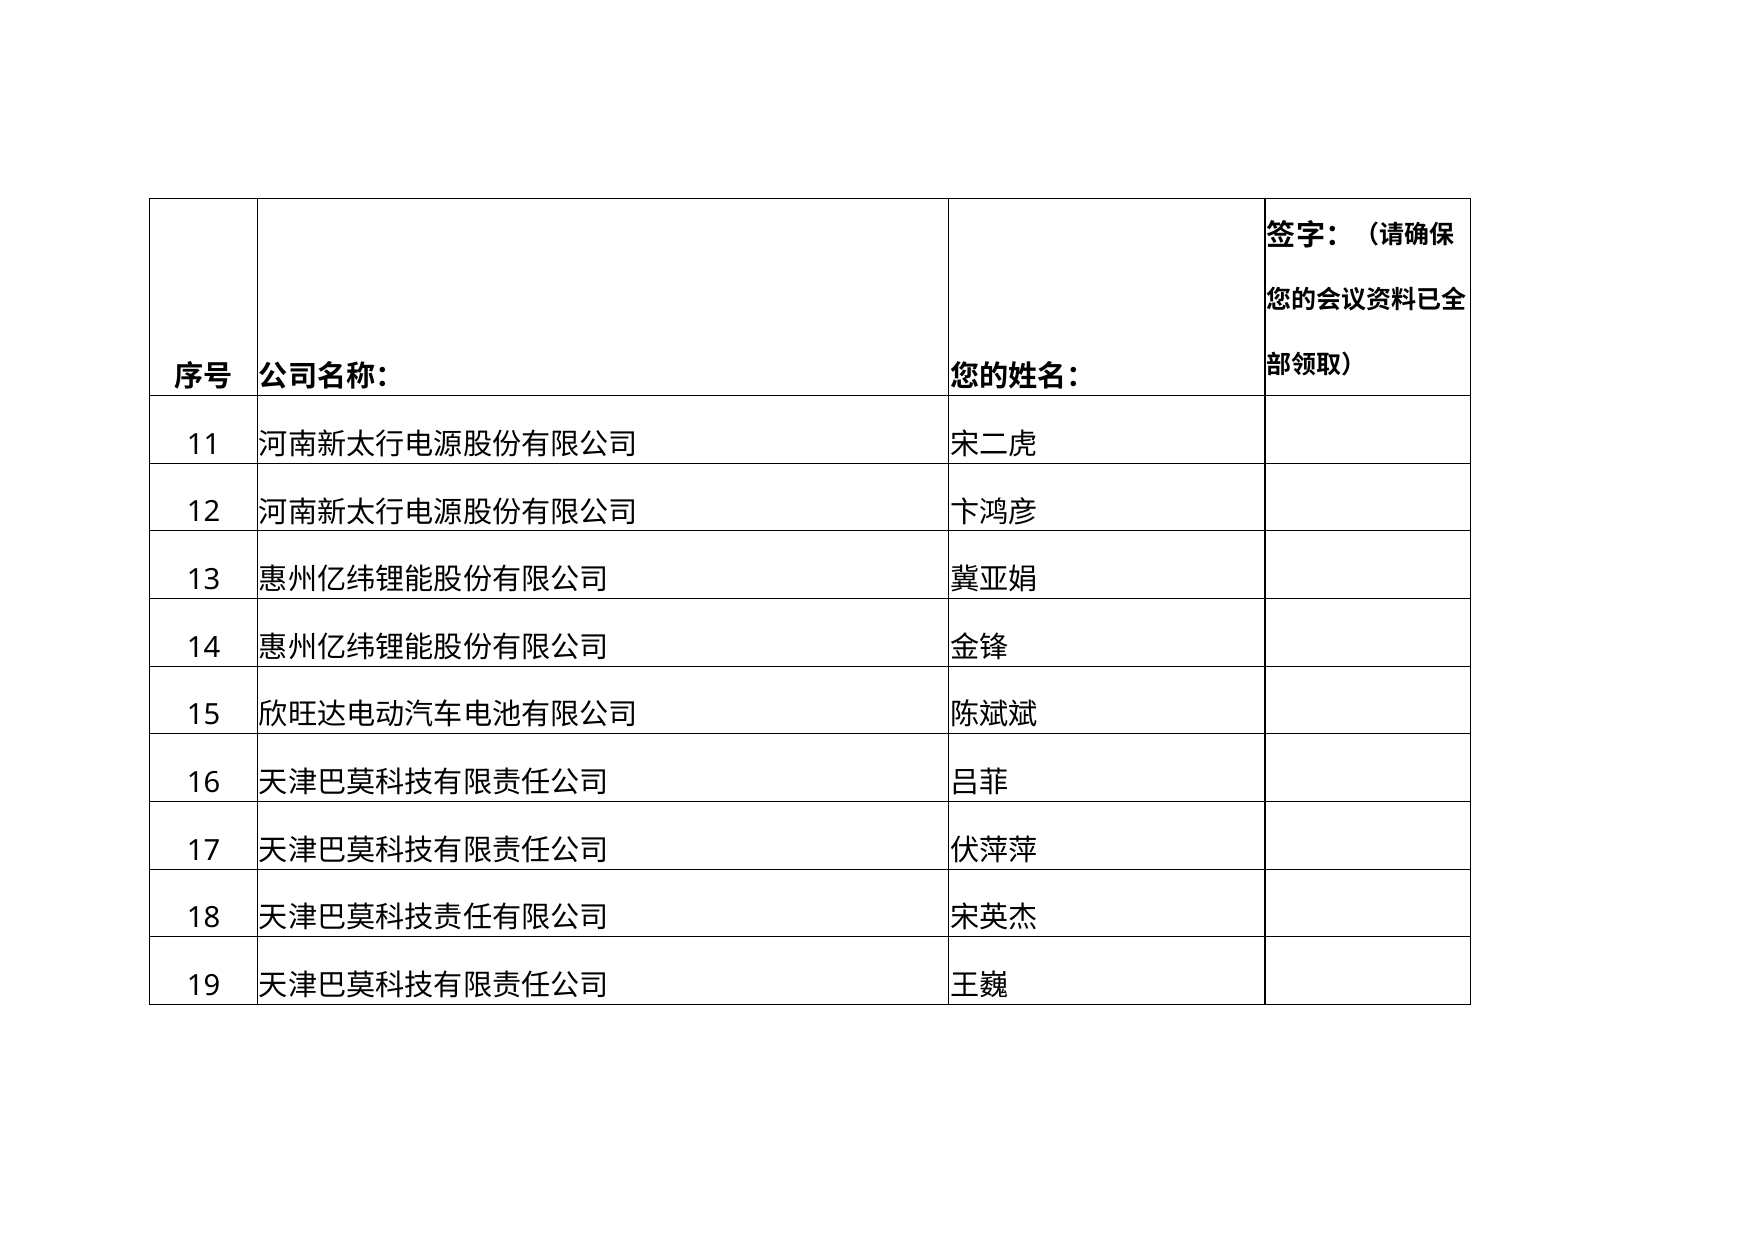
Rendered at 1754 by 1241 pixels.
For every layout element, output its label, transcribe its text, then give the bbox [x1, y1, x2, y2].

table_cell 欣旺达电动汽车电池有限公司 [258, 667, 948, 733]
table_cell 11 [150, 396, 257, 463]
table_cell 宋英杰 [949, 870, 1264, 936]
table_cell 金锋 [949, 599, 1264, 666]
table_header 您的姓名： [949, 199, 1264, 395]
table_cell 河南新太行电源股份有限公司 [258, 464, 948, 530]
table_cell [1266, 599, 1470, 666]
table_cell 陈斌斌 [949, 667, 1264, 733]
table_cell [1266, 464, 1470, 530]
table_cell [1266, 937, 1470, 1004]
table_cell 18 [150, 870, 257, 936]
table_cell 天津巴莫科技有限责任公司 [258, 734, 948, 801]
table_cell 惠州亿纬锂能股份有限公司 [258, 531, 948, 598]
table_cell 惠州亿纬锂能股份有限公司 [258, 599, 948, 666]
table_cell [1266, 734, 1470, 801]
table_cell 14 [150, 599, 257, 666]
table_cell 河南新太行电源股份有限公司 [258, 396, 948, 463]
table_cell 宋二虎 [949, 396, 1264, 463]
table_header 公司名称： [258, 199, 948, 395]
table_cell 王巍 [949, 937, 1264, 1004]
table_cell [1266, 802, 1470, 868]
table_cell [1266, 870, 1470, 936]
table_cell 19 [150, 937, 257, 1004]
table_header 序号 [150, 199, 257, 395]
table_cell 15 [150, 667, 257, 733]
table_header 签字：（请确保您的会议资料已全部领取） [1266, 199, 1470, 395]
table_cell [1266, 667, 1470, 733]
table_cell 13 [150, 531, 257, 598]
table_cell 天津巴莫科技有限责任公司 [258, 802, 948, 868]
table_cell 天津巴莫科技有限责任公司 [258, 937, 948, 1004]
table_cell [1266, 531, 1470, 598]
table_cell [1266, 396, 1470, 463]
table_cell 17 [150, 802, 257, 868]
table_cell 天津巴莫科技责任有限公司 [258, 870, 948, 936]
table_cell 16 [150, 734, 257, 801]
table_cell 12 [150, 464, 257, 530]
table_cell 吕菲 [949, 734, 1264, 801]
table_cell 冀亚娟 [949, 531, 1264, 598]
table_cell 卞鸿彦 [949, 464, 1264, 530]
table_cell 伏萍萍 [949, 802, 1264, 868]
